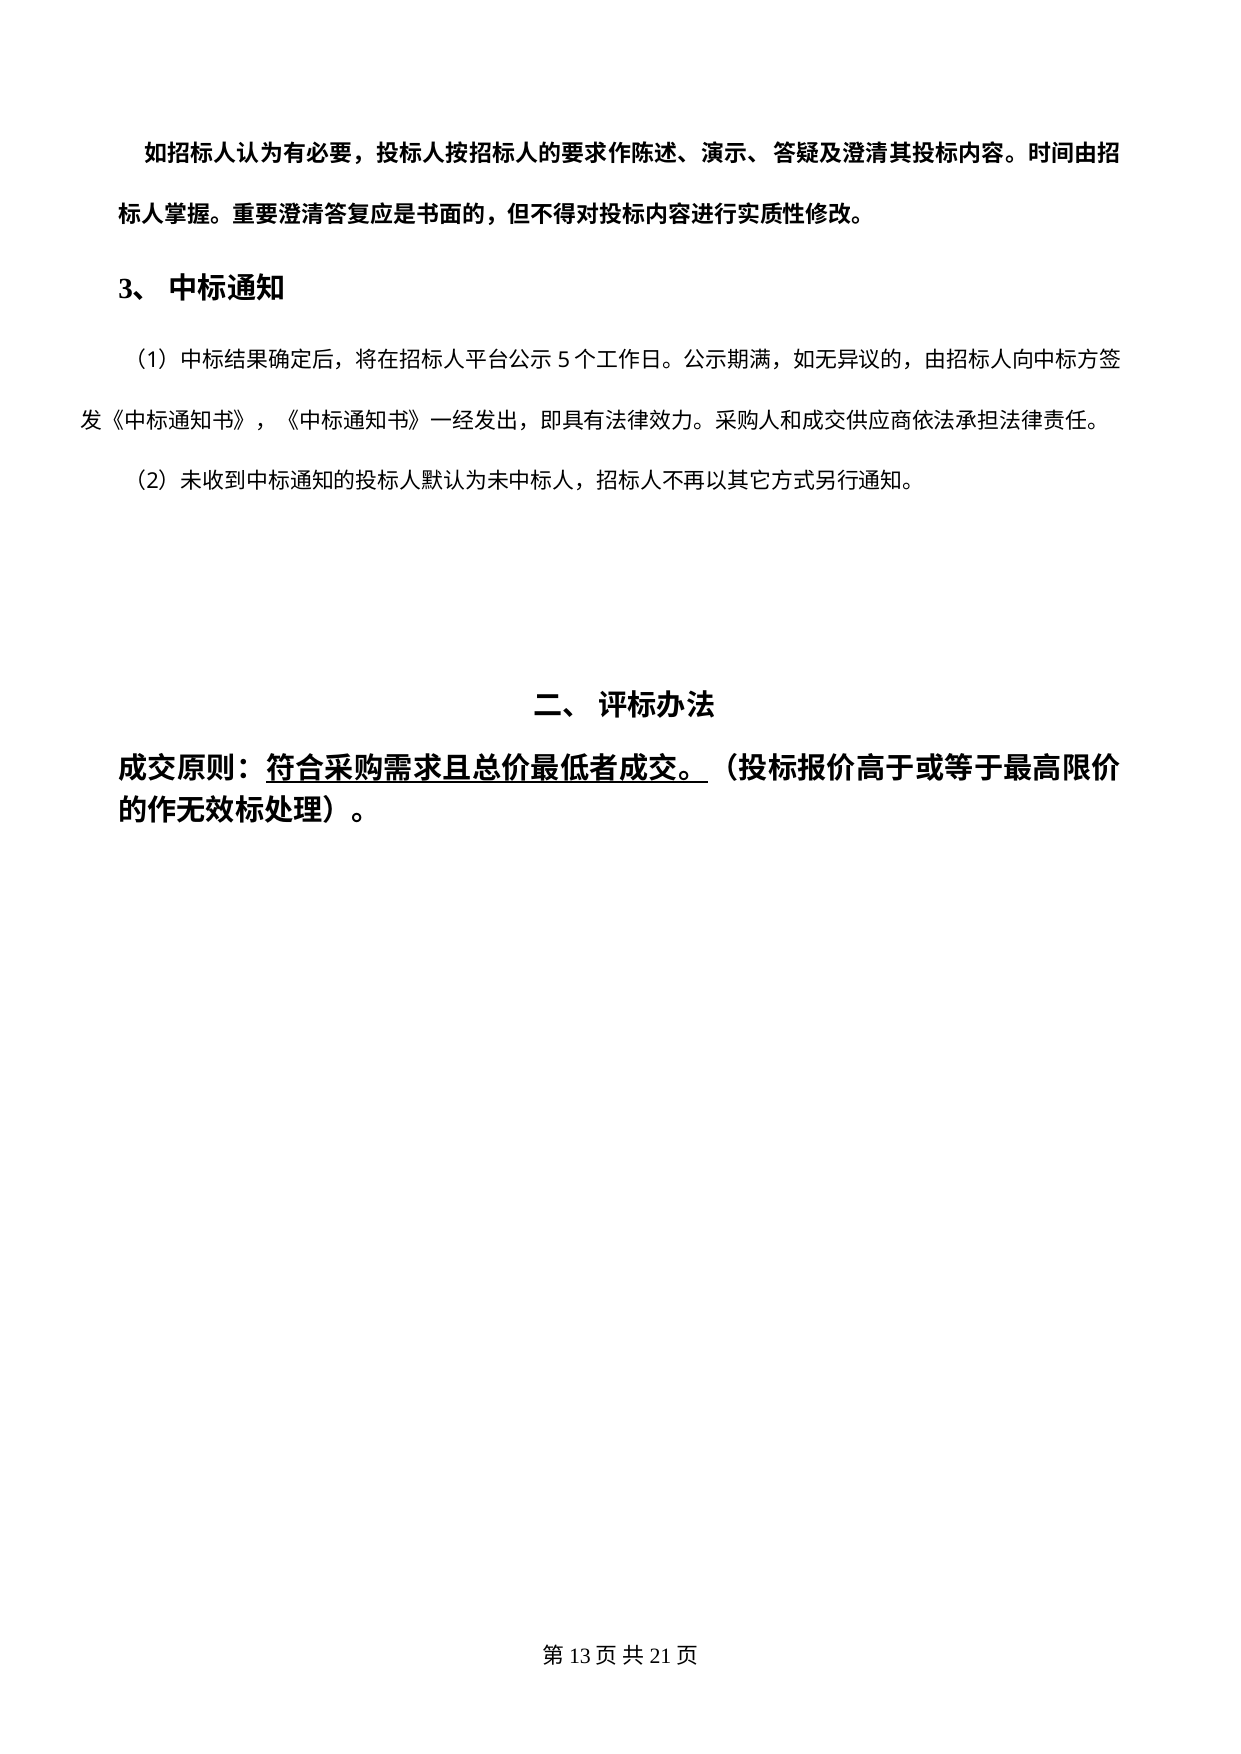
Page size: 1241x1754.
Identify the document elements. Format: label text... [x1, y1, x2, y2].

text （2）未收到中标通知的投标人默认为未中标人，招标人不再以其它方式另行通知。 [81, 449, 1122, 509]
text 成交原则：符合采购需求且总价最低者成交。（投标报价高于或等于最高限价的作无效标处理）。 [118, 745, 1122, 828]
subtitle 如招标人认为有必要，投标人按招标人的要求作陈述、演示、答疑及澄清其投标内容。时间由招标人掌握。重要澄清答复应是书面的，但不得对投标内容进行实质性修改。 [118, 122, 1122, 243]
subtitle 二、 评标办法 [118, 672, 1122, 732]
text （1）中标结果确定后，将在招标人平台公示5个工作日。公示期满，如无异议的，由招标人向中标方签发《中标通知书》，《中标通知书》一经发出，即具有法律效力。采购人和成交供应商依法承担法律责任。 [81, 328, 1122, 449]
subtitle 3、 中标通知 [118, 255, 1122, 316]
